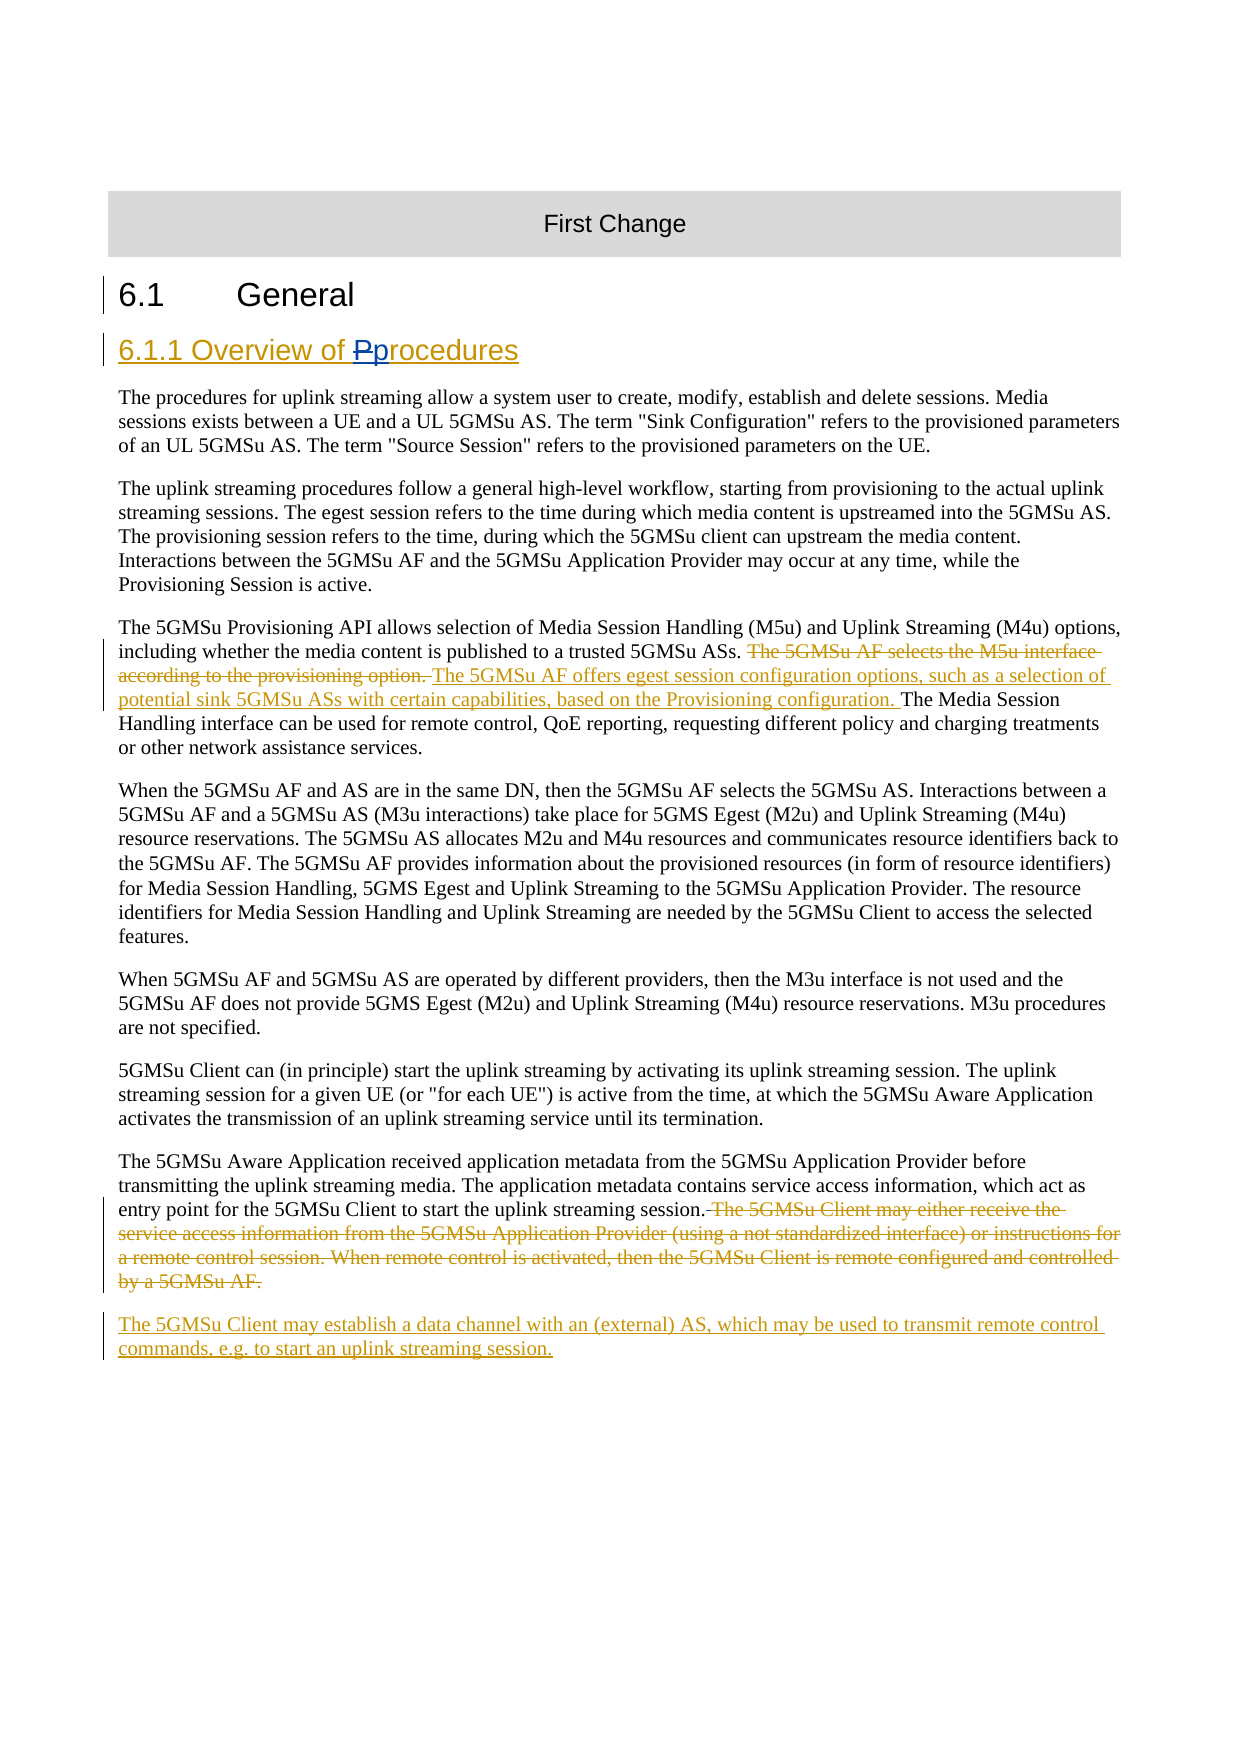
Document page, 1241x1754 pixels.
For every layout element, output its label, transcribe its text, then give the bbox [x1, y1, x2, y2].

subtitle 6.1 General [118, 276, 1122, 314]
text The 5GMSu Aware Application received application metadata from the 5GMSu Application Provider before transmitting the uplink streaming media. The application metadata contains service access information, which act as entry point for the 5GMSu Client to start the uplink streaming session. [118, 1148, 1122, 1293]
text The 5GMSu Provisioning API allows selection of Media Session Handling (M5u) and Uplink Streaming (M4u) options, including whether the media content is published to a trusted 5GMSu ASs. The Media Session Handling interface can be used for remote control, QoE reporting, requesting different policy and charging treatments or other network assistance services. [118, 615, 1122, 759]
text The uplink streaming procedures follow a general high-level workflow, starting from provisioning to the actual uplink streaming sessions. The egest session refers to the time during which media content is upstreamed into the 5GMSu AS. The provisioning session refers to the time, during which the 5GMSu client can upstream the media content. Interactions between the 5GMSu AF and the 5GMSu Application Provider may occur at any time, while the Provisioning Session is active. [118, 476, 1122, 596]
text 5GMSu Client can (in principle) start the uplink streaming by activating its uplink streaming session. The uplink streaming session for a given UE (or "for each UE") is active from the time, at which the 5GMSu Aware Application activates the transmission of an uplink streaming service until its termination. [118, 1058, 1122, 1130]
text The procedures for uplink streaming allow a system user to create, modify, establish and delete sessions. Media sessions exists between a UE and a UL 5GMSu AS. The term "Sink Configuration" refers to the provisioned parameters of an UL 5GMSu AS. The term "Source Session" refers to the provisioned parameters on the UE. [118, 385, 1122, 457]
table_header First Change [108, 191, 1121, 257]
text When 5GMSu AF and 5GMSu AS are operated by different providers, then the M3u interface is not used and the 5GMSu AF does not provide 5GMS Egest (M2u) and Uplink Streaming (M4u) resource reservations. M3u procedures are not specified. [118, 967, 1122, 1039]
text When the 5GMSu AF and AS are in the same DN, then the 5GMSu AF selects the 5GMSu AS. Interactions between a 5GMSu AF and a 5GMSu AS (M3u interactions) take place for 5GMS Egest (M2u) and Uplink Streaming (M4u) resource reservations. The 5GMSu AS allocates M2u and M4u resources and communicates resource identifiers back to the 5GMSu AF. The 5GMSu AF provides information about the provisioned resources (in form of resource identifiers) for Media Session Handling, 5GMS Egest and Uplink Streaming to the 5GMSu Application Provider. The resource identifiers for Media Session Handling and Uplink Streaming are needed by the 5GMSu Client to access the selected features. [118, 778, 1122, 948]
